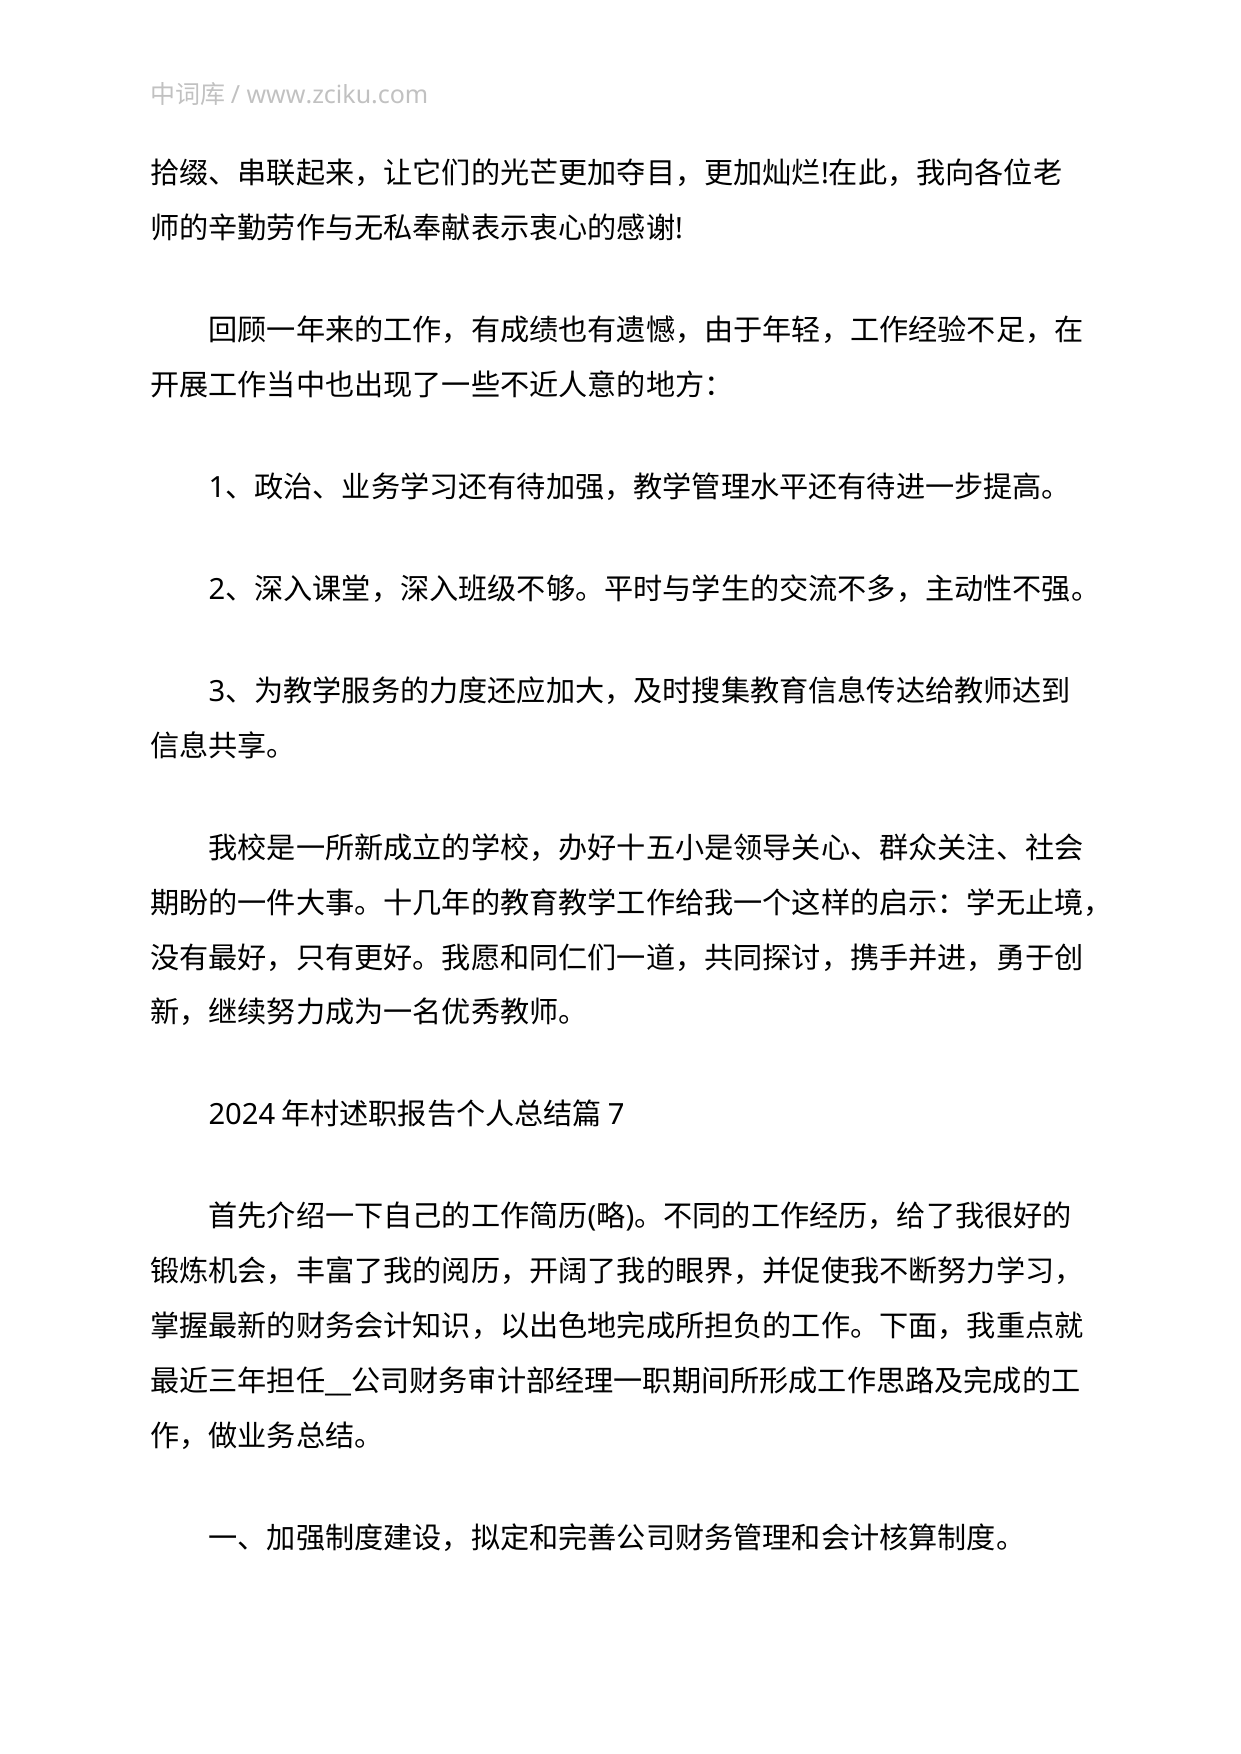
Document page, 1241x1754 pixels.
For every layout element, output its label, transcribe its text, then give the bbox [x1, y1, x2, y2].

text 首先介绍一下自己的工作简历(略)。不同的工作经历，给了我很好的锻炼机会，丰富了我的阅历，开阔了我的眼界，并促使我不断努力学习，掌握最新的财务会计知识，以出色地完成所担负的工作。下面，我重点就最近三年担任__公司财务审计部经理一职期间所形成工作思路及完成的工作，做业务总结。 [150, 1193, 1090, 1455]
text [150, 150, 1090, 247]
text 2024年村述职报告个人总结篇7 [150, 1091, 1090, 1133]
text 3、为教学服务的力度还应加大，及时搜集教育信息传达给教师达到信息共享。 [150, 668, 1090, 765]
text 2、深入课堂，深入班级不够。平时与学生的交流不多，主动性不强。 [150, 566, 1090, 608]
text 回顾一年来的工作，有成绩也有遗憾，由于年轻，工作经验不足，在开展工作当中也出现了一些不近人意的地方： [150, 307, 1090, 404]
text 我校是一所新成立的学校，办好十五小是领导关心、群众关注、社会期盼的一件大事。十几年的教育教学工作给我一个这样的启示：学无止境，没有最好，只有更好。我愿和同仁们一道，共同探讨，携手并进，勇于创新，继续努力成为一名优秀教师。 [150, 824, 1090, 1031]
text 1、政治、业务学习还有待加强，教学管理水平还有待进一步提高。 [150, 464, 1090, 506]
text 一、加强制度建设，拟定和完善公司财务管理和会计核算制度。 [150, 1514, 1090, 1557]
